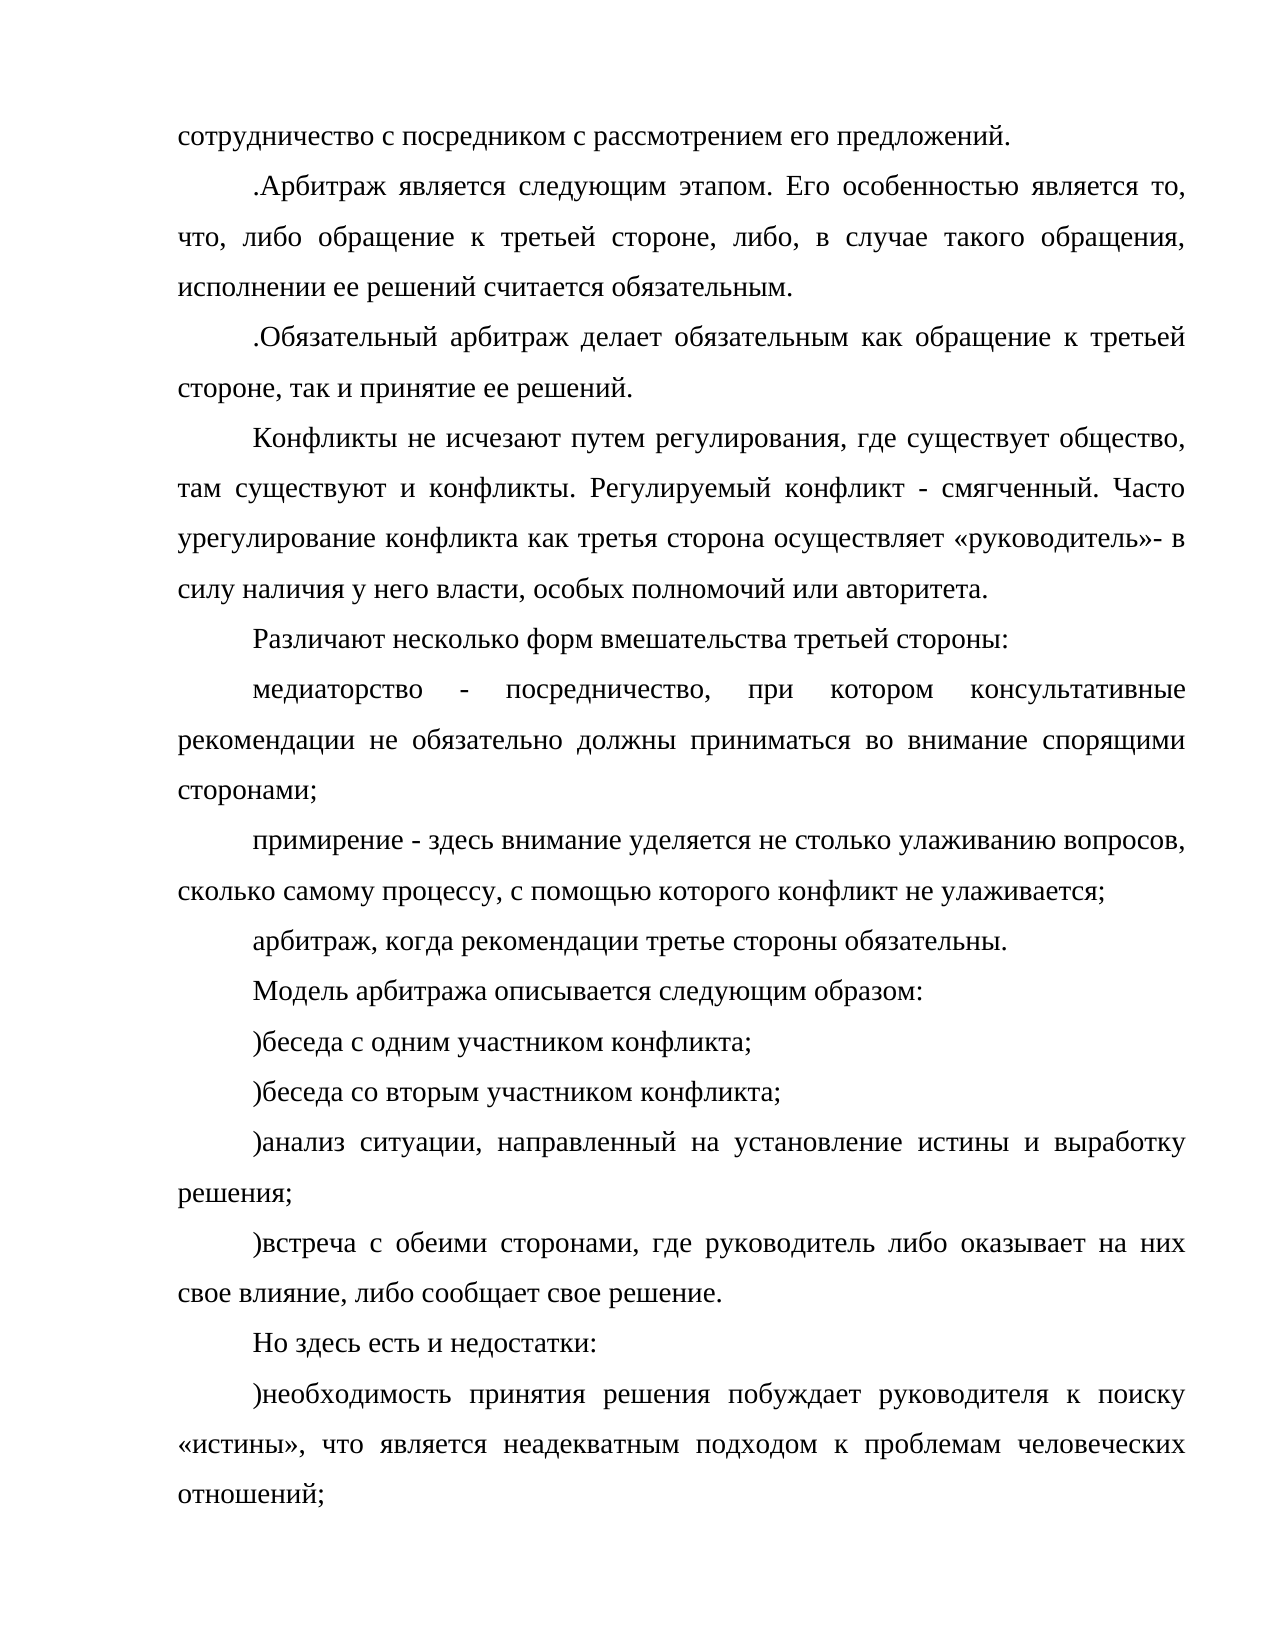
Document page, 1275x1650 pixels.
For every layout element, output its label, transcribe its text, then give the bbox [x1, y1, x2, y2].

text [177, 118, 1186, 152]
text арбитраж, когда рекомендации третье стороны обязательны. [177, 923, 1186, 957]
text медиаторство - посредничество, при котором консультативные рекомендации не обязательно должны приниматься во внимание спорящими сторонами; [177, 672, 1186, 806]
text )необходимость принятия решения побуждает руководителя к поиску «истины», что является неадекватным подходом к проблемам человеческих отношений; [177, 1376, 1186, 1510]
text )беседа с одним участником конфликта; [177, 1024, 1186, 1057]
text .Арбитраж является следующим этапом. Его особенностью является то, что, либо обращение к третьей стороне, либо, в случае такого обращения, исполнении ее решений считается обязательным. [177, 168, 1186, 303]
text .Обязательный арбитраж делает обязательным как обращение к третьей стороне, так и принятие ее решений. [177, 319, 1186, 403]
text Модель арбитража описывается следующим образом: [177, 973, 1186, 1007]
text Различают несколько форм вмешательства третьей стороны: [177, 621, 1186, 655]
text Конфликты не исчезают путем регулирования, где существует общество, там существуют и конфликты. Регулируемый конфликт - смягченный. Часто урегулирование конфликта как третья сторона осуществляет «руководитель»- в силу наличия у него власти, особых полномочий или авторитета. [177, 420, 1186, 604]
text )анализ ситуации, направленный на установление истины и выработку решения; [177, 1124, 1186, 1208]
text )встреча с обеими сторонами, где руководитель либо оказывает на них свое влияние, либо сообщает свое решение. [177, 1225, 1186, 1309]
text Но здесь есть и недостатки: [177, 1326, 1186, 1359]
text примирение - здесь внимание уделяется не столько улаживанию вопросов, сколько самому процессу, с помощью которого конфликт не улаживается; [177, 822, 1186, 906]
text )беседа со вторым участником конфликта; [177, 1074, 1186, 1108]
